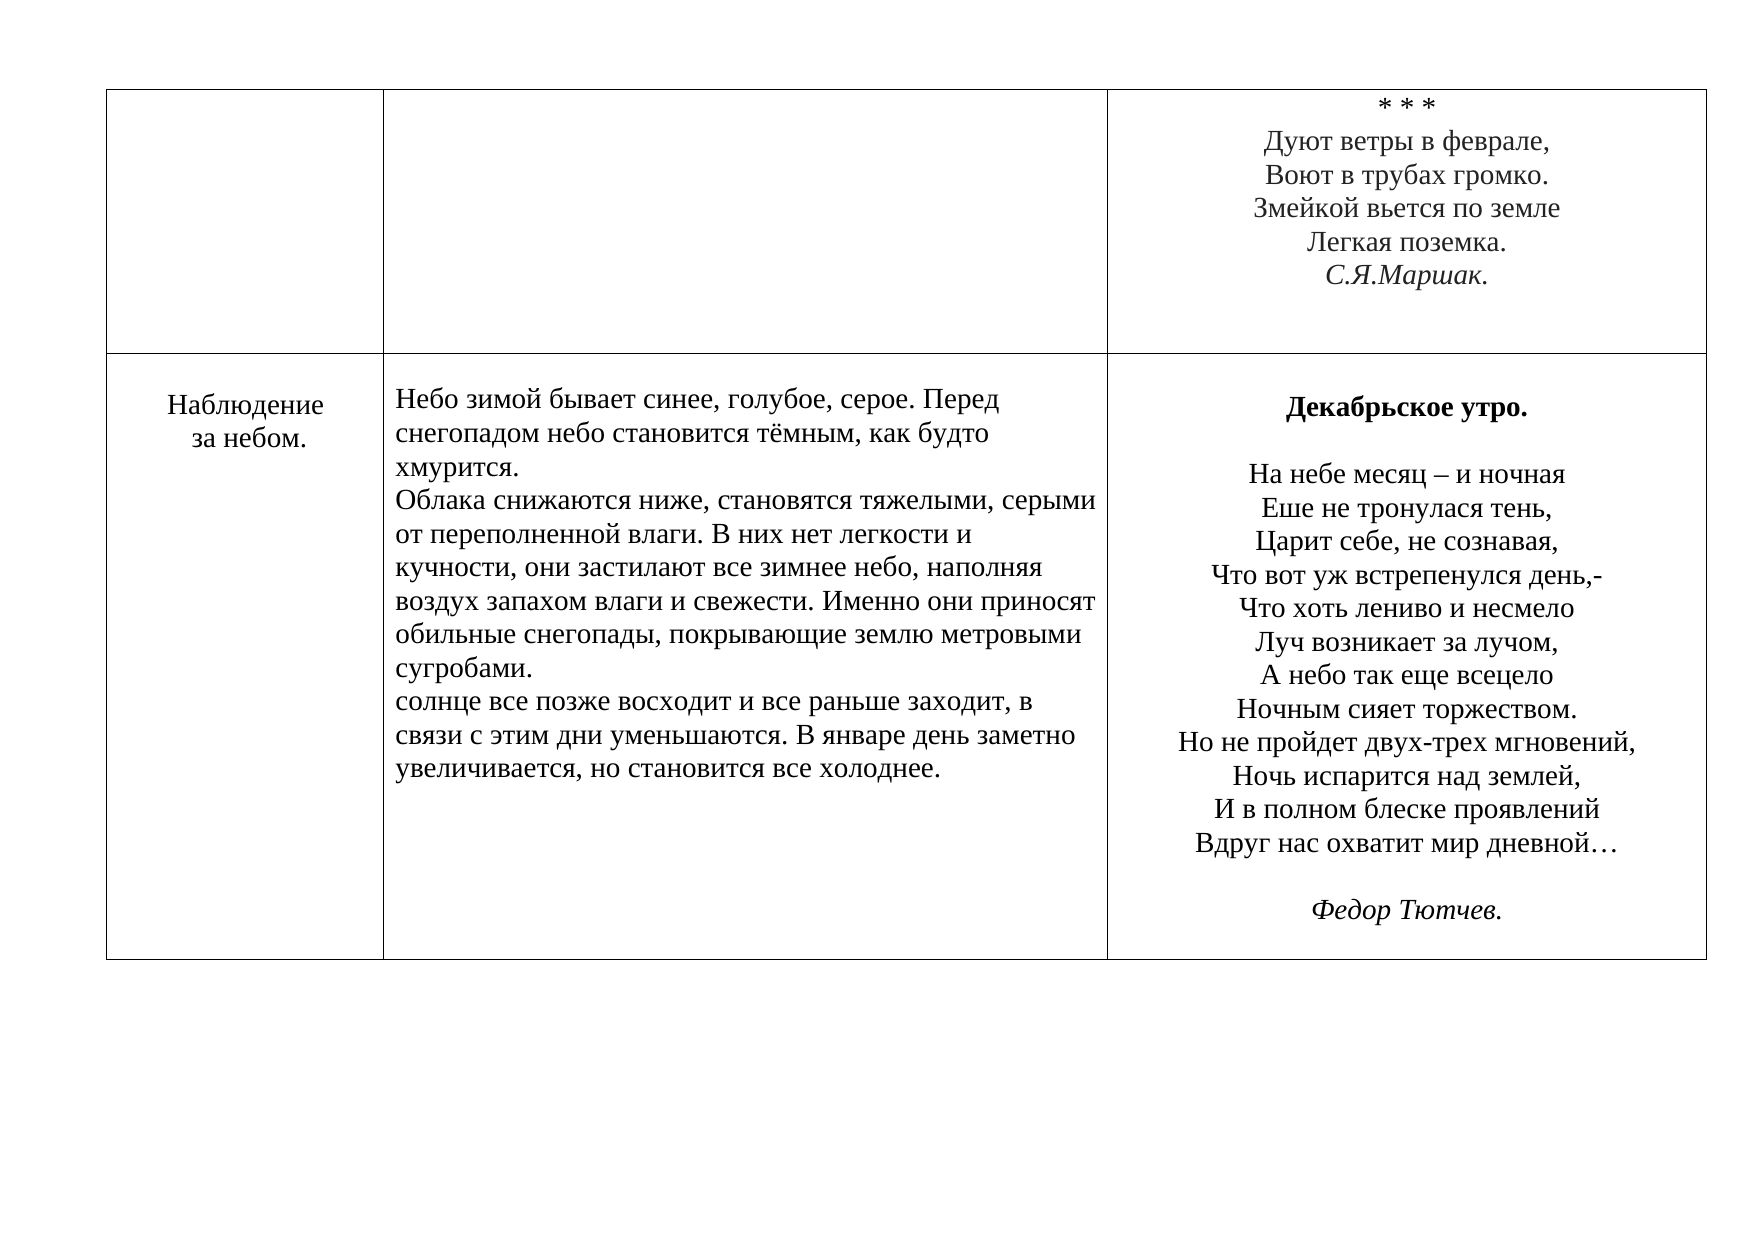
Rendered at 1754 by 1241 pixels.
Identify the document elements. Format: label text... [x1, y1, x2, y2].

table_cell Небо зимой бывает синее, голубое, серое. Перед снегопадом небо становится тёмным, как будто хмурится. Облака снижаются ниже, становятся тяжелыми, серыми от переполненной влаги. В них нет легкости и кучности, они застилают все зимнее небо, наполняя воздух запахом влаги и свежести. Именно они приносят обильные снегопады, покрывающие землю метровыми сугробами. солнце все позже восходит и все раньше заходит, в связи с этим дни уменьшаются. В январе день заметно увеличивается, но становится все холоднее. [384, 354, 1107, 959]
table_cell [107, 90, 383, 352]
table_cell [384, 90, 1107, 352]
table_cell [1108, 90, 1706, 352]
table_cell Декабрьское утро. На небе месяц – и ночная Еше не тронулася тень, Царит себе, не сознавая, Что вот уж встрепенулся день,- Что хоть лениво и несмело Луч возникает за лучом, А небо так еще всецело Ночным сияет торжеством. Но не пройдет двух-трех мгновений, Ночь испарится над землей, И в полном блеске проявлений Вдруг нас охватит мир дневной… Федор Тютчев. [1108, 354, 1706, 959]
table_cell Наблюдение за небом. [107, 354, 383, 959]
